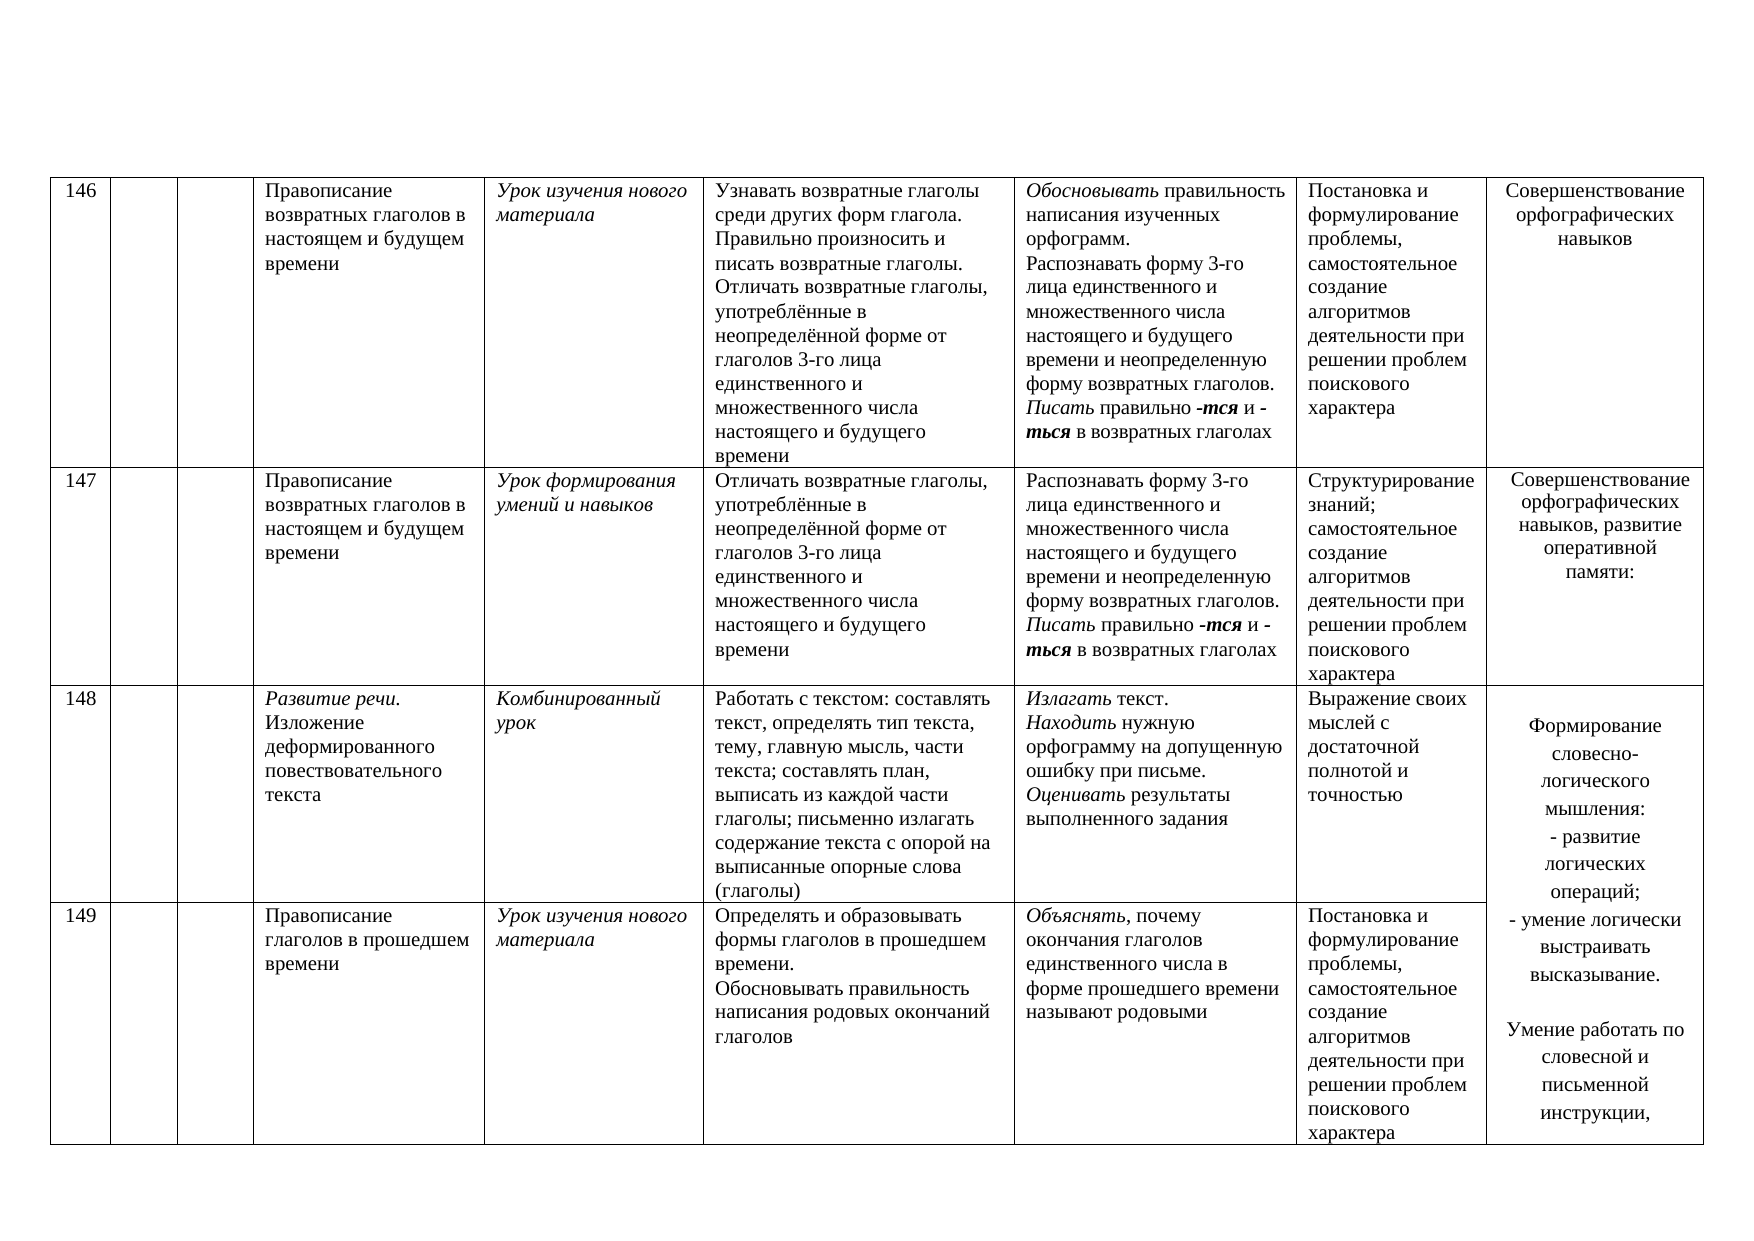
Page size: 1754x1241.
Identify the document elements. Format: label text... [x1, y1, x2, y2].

table_cell [178, 686, 253, 902]
table_cell Развитие речи. Изложение деформированного повествовательного текста [254, 686, 484, 902]
table_cell [111, 686, 177, 902]
table_cell 147 [51, 468, 110, 684]
table_cell [178, 178, 253, 467]
table_cell Совершенствование орфографических навыков [1487, 178, 1703, 467]
table_cell 146 [51, 178, 110, 467]
table_cell Урок формирования умений и навыков [485, 468, 703, 684]
table_cell Отличать возвратные глаголы, употреблённые в неопределённой форме от глаголов 3-го лица единственного и множественного числа настоящего и будущего времени [704, 468, 1014, 684]
table_cell Постановка и формулирование проблемы, самостоятельное создание алгоритмов деятельности при решении проблем поискового характера [1297, 178, 1486, 467]
table_cell Правописание возвратных глаголов в настоящем и будущем времени [254, 468, 484, 684]
table_cell [178, 903, 253, 1144]
table_cell [111, 903, 177, 1144]
table_cell Урок изучения нового материала [485, 903, 703, 1144]
table_cell Совершенствование орфографических навыков, развитие оперативной памяти: [1487, 468, 1703, 684]
table_cell Выражение своих мыслей с достаточной полнотой и точностью [1297, 686, 1486, 902]
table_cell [254, 903, 484, 1144]
table_cell Излагать текст. Находить нужную орфограмму на допущенную ошибку при письме. Оценивать результаты выполненного задания [1015, 686, 1296, 902]
table_cell [111, 468, 177, 684]
table_cell Постановка и формулирование проблемы, самостоятельное создание алгоритмов деятельности при решении проблем поискового характера [1297, 903, 1486, 1144]
table_cell 149 [51, 903, 110, 1144]
table_cell [111, 178, 177, 467]
table_cell Обосновывать правильность написания изученных орфограмм. Распознавать форму 3-го лица единственного и множественного числа настоящего и будущего времени и неопределенную форму возвратных глаголов. Писать правильно -тся и -ться в возвратных глаголах [1015, 178, 1296, 467]
table_cell Правописание возвратных глаголов в настоящем и будущем времени [254, 178, 484, 467]
table_cell Урок изучения нового материала [485, 178, 703, 467]
table_cell Объяснять, почему окончания глаголов единственного числа в форме прошедшего времени называют родовыми [1015, 903, 1296, 1144]
table_cell Узнавать возвратные глаголы среди других форм глагола. Правильно произносить и писать возвратные глаголы. Отличать возвратные глаголы, употреблённые в неопределённой форме от глаголов 3-го лица единственного и множественного числа настоящего и будущего времени [704, 178, 1014, 467]
table_cell Формирование словесно-логического мышления: - развитие логических операций; - умение логически выстраивать высказывание. Умение работать по словесной и письменной инструкции, алгоритму. [1487, 686, 1703, 1144]
table_cell Распознавать форму 3-го лица единственного и множественного числа настоящего и будущего времени и неопределенную форму возвратных глаголов. Писать правильно -тся и -ться в возвратных глаголах [1015, 468, 1296, 684]
table_cell Работать с текстом: составлять текст, определять тип текста, тему, главную мысль, части текста; составлять план, выписать из каждой части глаголы; письменно излагать содержание текста с опорой на выписанные опорные слова (глаголы) [704, 686, 1014, 902]
table_cell Определять и образовывать формы глаголов в прошедшем времени. Обосновывать правильность написания родовых окончаний глаголов [704, 903, 1014, 1144]
table_cell Комбинированный урок [485, 686, 703, 902]
table_cell Структурирование знаний; самостоятельное создание алгоритмов деятельности при решении проблем поискового характера [1297, 468, 1486, 684]
table_cell 148 [51, 686, 110, 902]
table_cell [178, 468, 253, 684]
